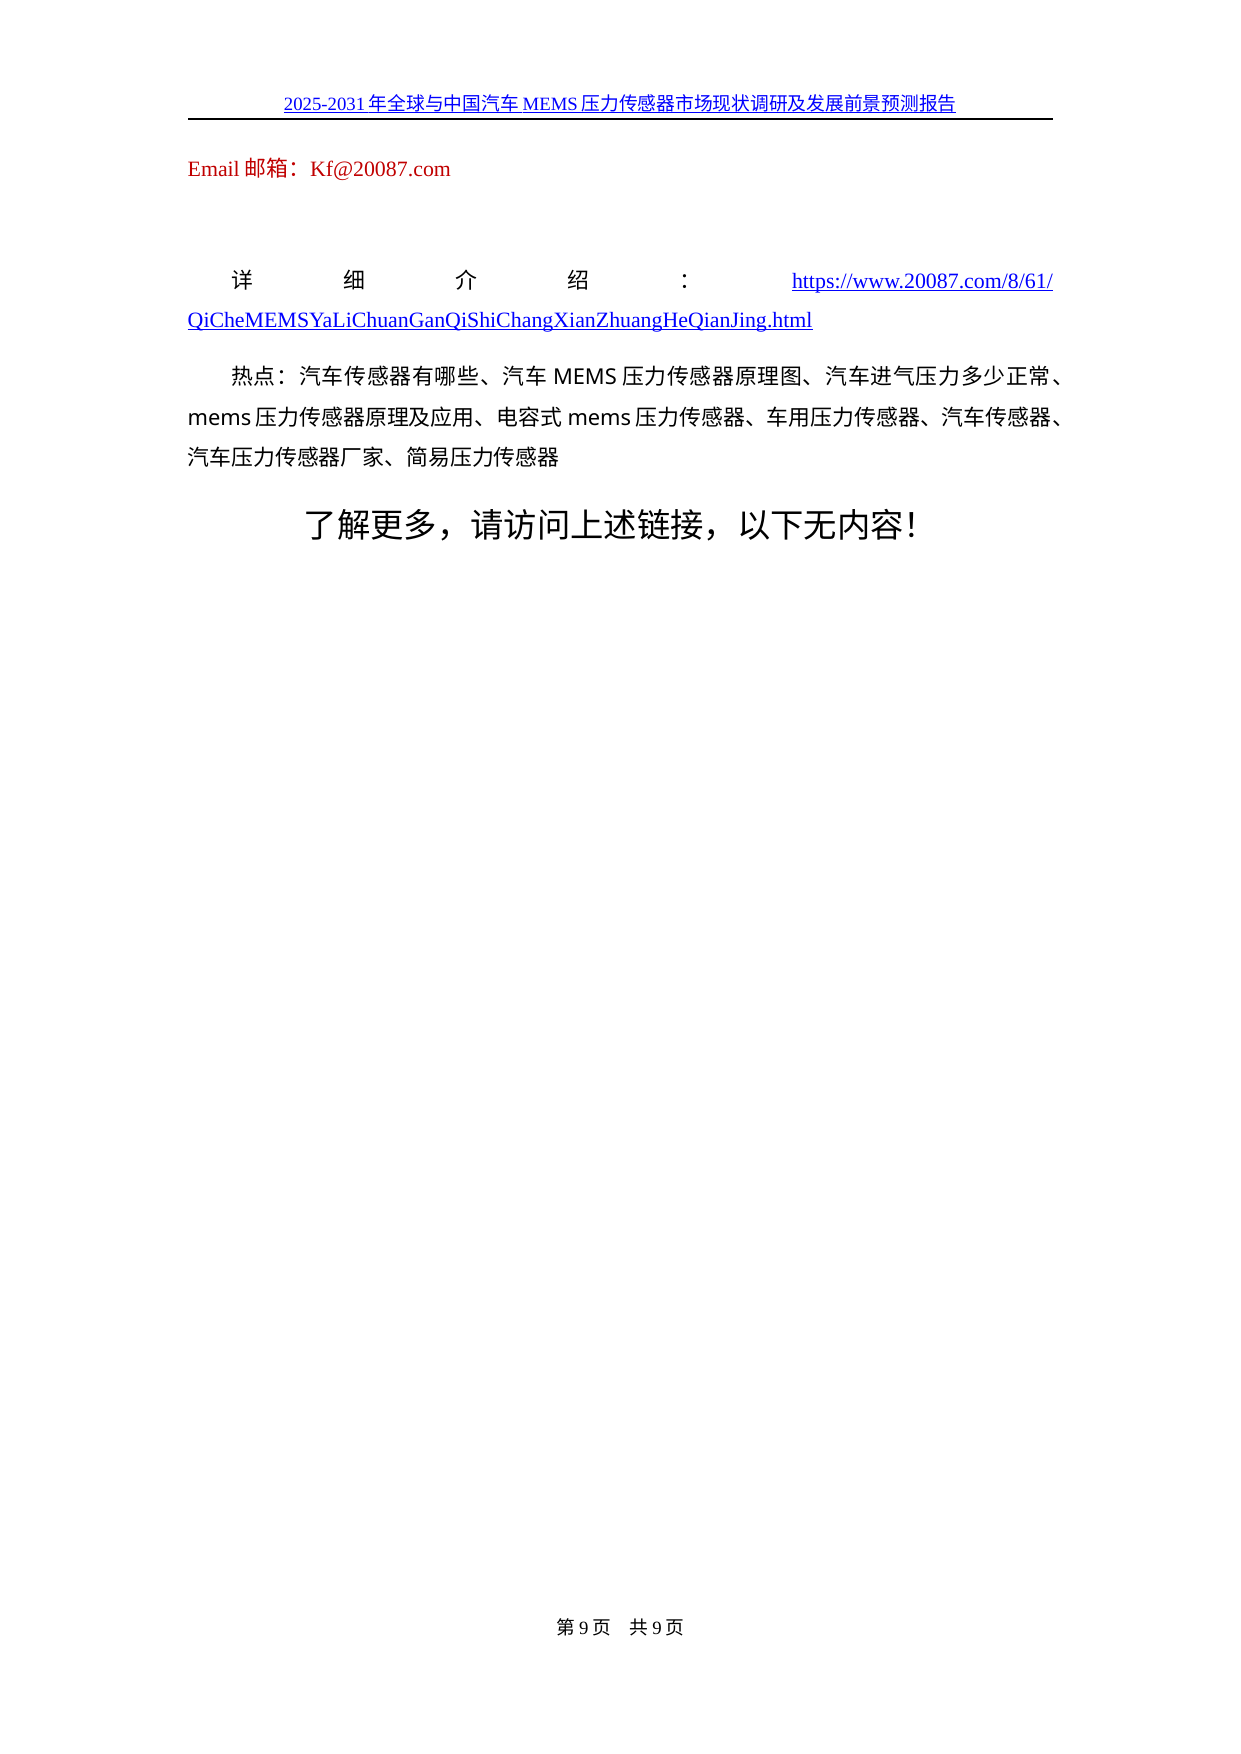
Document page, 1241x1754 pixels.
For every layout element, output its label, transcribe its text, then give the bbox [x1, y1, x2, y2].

text 详细介绍：https://www.20087.com/8/61/QiCheMEMSYaLiChuanGanQiShiChangXianZhuangHeQianJing.html [187, 263, 1053, 336]
title 了解更多，请访问上述链接，以下无内容！ [187, 490, 1053, 555]
text 热点：汽车传感器有哪些、汽车MEMS压力传感器原理图、汽车进气压力多少正常、mems压力传感器原理及应用、电容式mems压力传感器、车用压力传感器、汽车传感器、汽车压力传感器厂家、简易压力传感器 [187, 359, 1053, 472]
text Email邮箱：Kf@20087.com [187, 150, 1053, 183]
